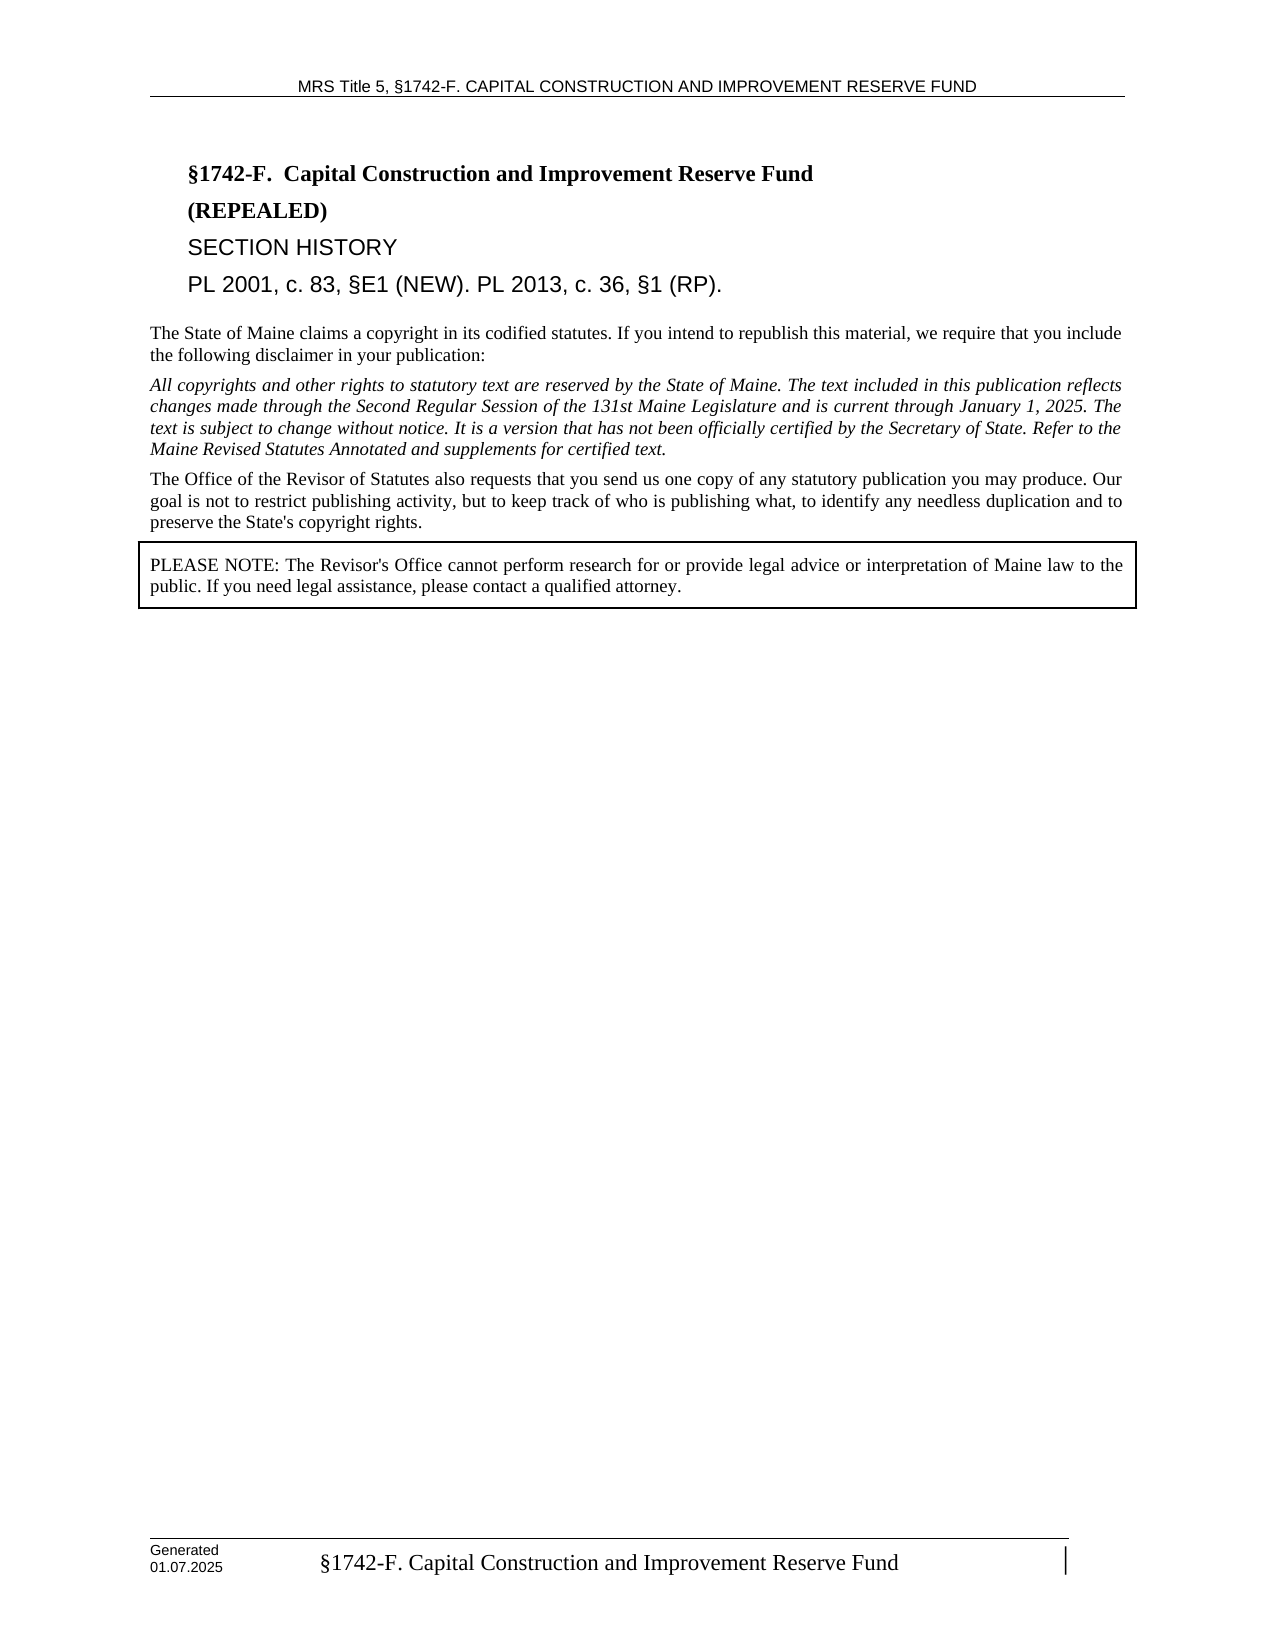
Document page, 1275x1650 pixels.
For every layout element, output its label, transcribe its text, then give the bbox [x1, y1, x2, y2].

text PLEASE NOTE: The Revisor's Office cannot perform research for or provide legal advice or interpretation of Maine law to the public. If you need legal assistance, please contact a qualified attorney. [140, 543, 1135, 607]
text §1742-F. Capital Construction and Improvement Reserve Fund [187, 160, 1125, 187]
text The State of Maine claims a copyright in its codified statutes. If you intend to republish this material, we require that you include the following disclaimer in your publication: [150, 322, 1125, 365]
text PL 2001, c. 83, §E1 (NEW). PL 2013, c. 36, §1 (RP). [187, 271, 1125, 297]
text SECTION HISTORY [187, 234, 1125, 260]
text The Office of the Revisor of Statutes also requests that you send us one copy of any statutory publication you may produce. Our goal is not to restrict publishing activity, but to keep track of who is publishing what, to identify any needless duplication and to preserve the State's copyright rights. [150, 468, 1125, 533]
text (REPEALED) [187, 197, 1125, 223]
text All copyrights and other rights to statutory text are reserved by the State of Maine. The text included in this publication reflects changes made through the Second Regular Session of the 131st Maine Legislature and is current through January 1, 2025 . The text is subject to change without notice. It is a version that has not been officially certified by the Secretary of State. Refer to the Maine Revised Statutes Annotated and supplements for certified text. [150, 373, 1125, 460]
